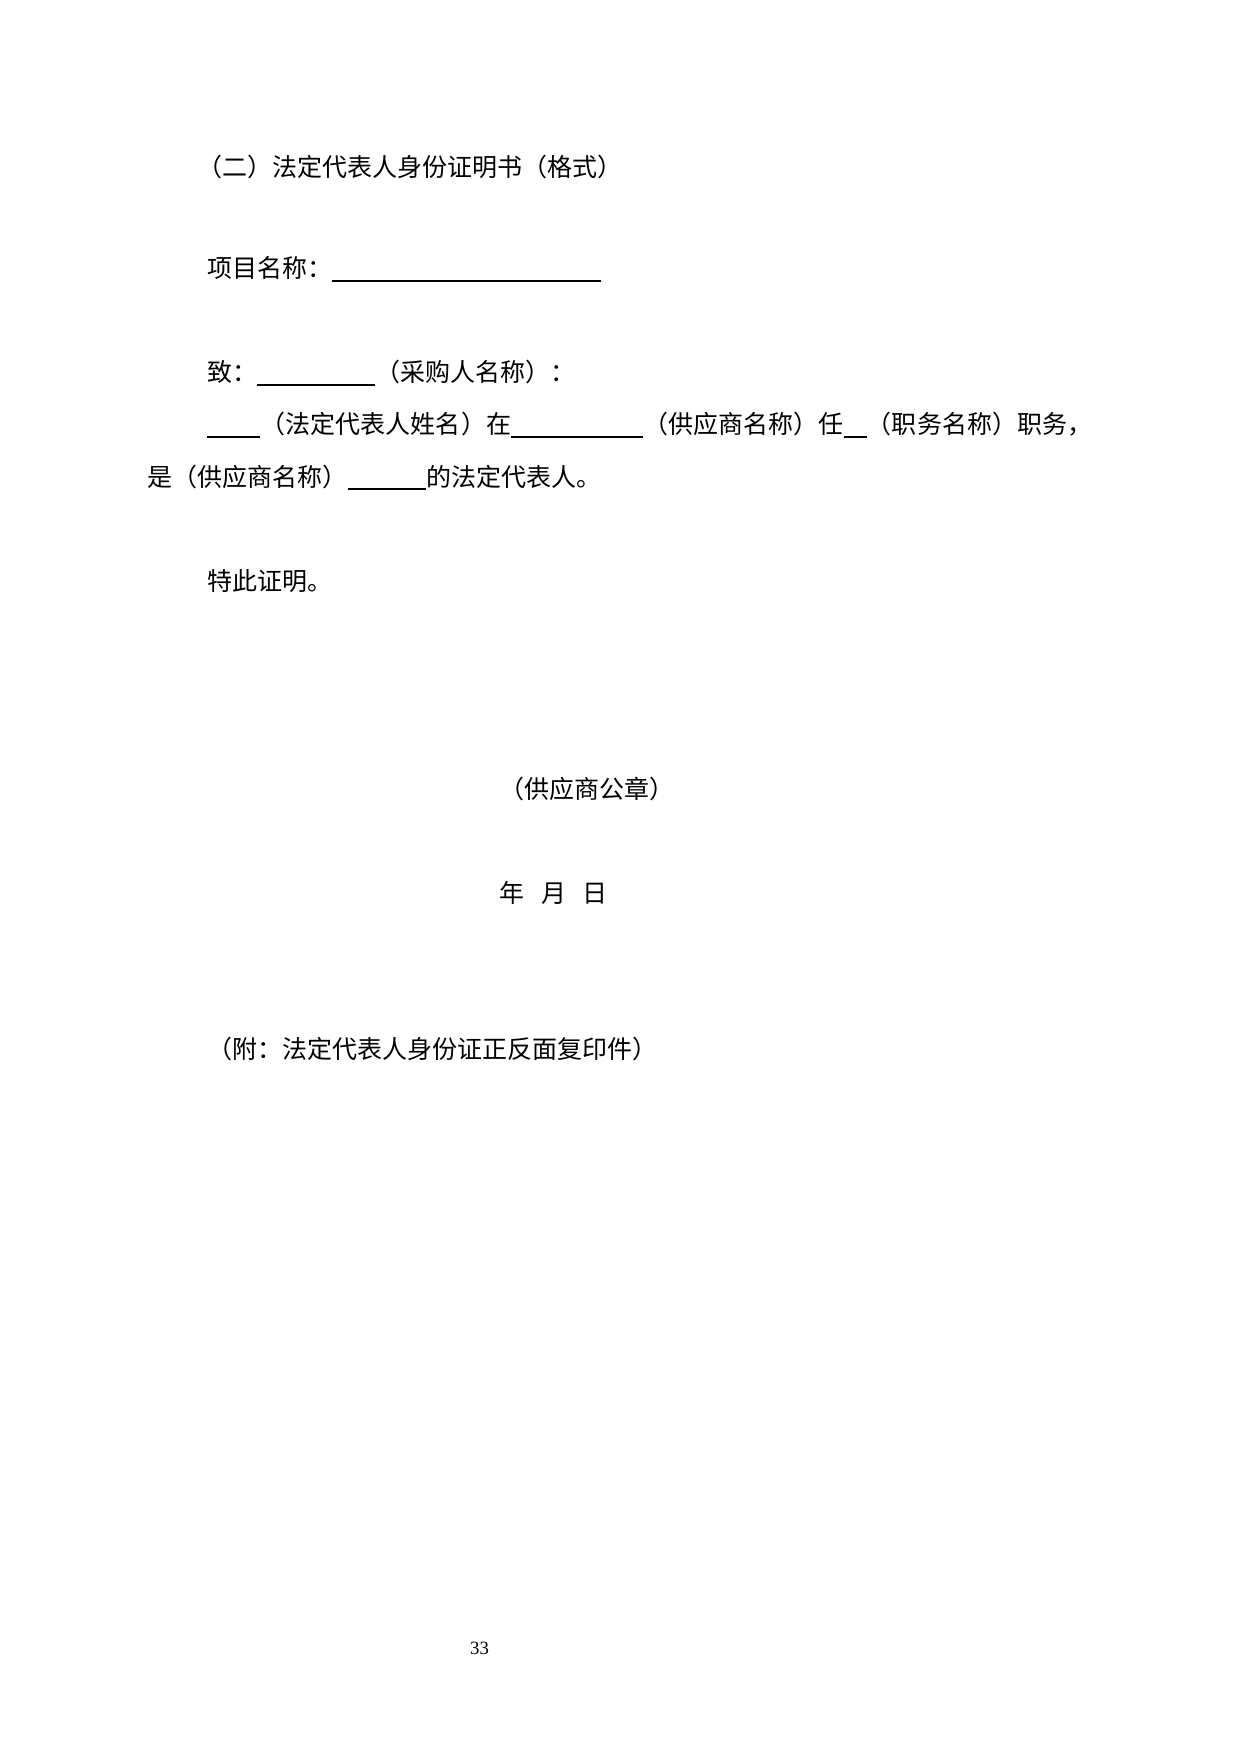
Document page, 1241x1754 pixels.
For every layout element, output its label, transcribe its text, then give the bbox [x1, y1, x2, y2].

text （二）法定代表人身份证明书（格式） [148, 148, 1093, 184]
text 年 月 日 [148, 861, 1093, 913]
text （附：法定代表人身份证正反面复印件） [148, 1017, 1093, 1069]
text （法定代表人姓名）在 （供应商名称）任 （职务名称）职务，是（供应商名称） 的法定代表人。 [148, 392, 1093, 496]
text （供应商公章） [148, 757, 1093, 809]
text 项目名称： [148, 236, 1093, 288]
text 致： （采购人名称）： [148, 340, 1093, 392]
text 特此证明。 [148, 548, 1093, 601]
